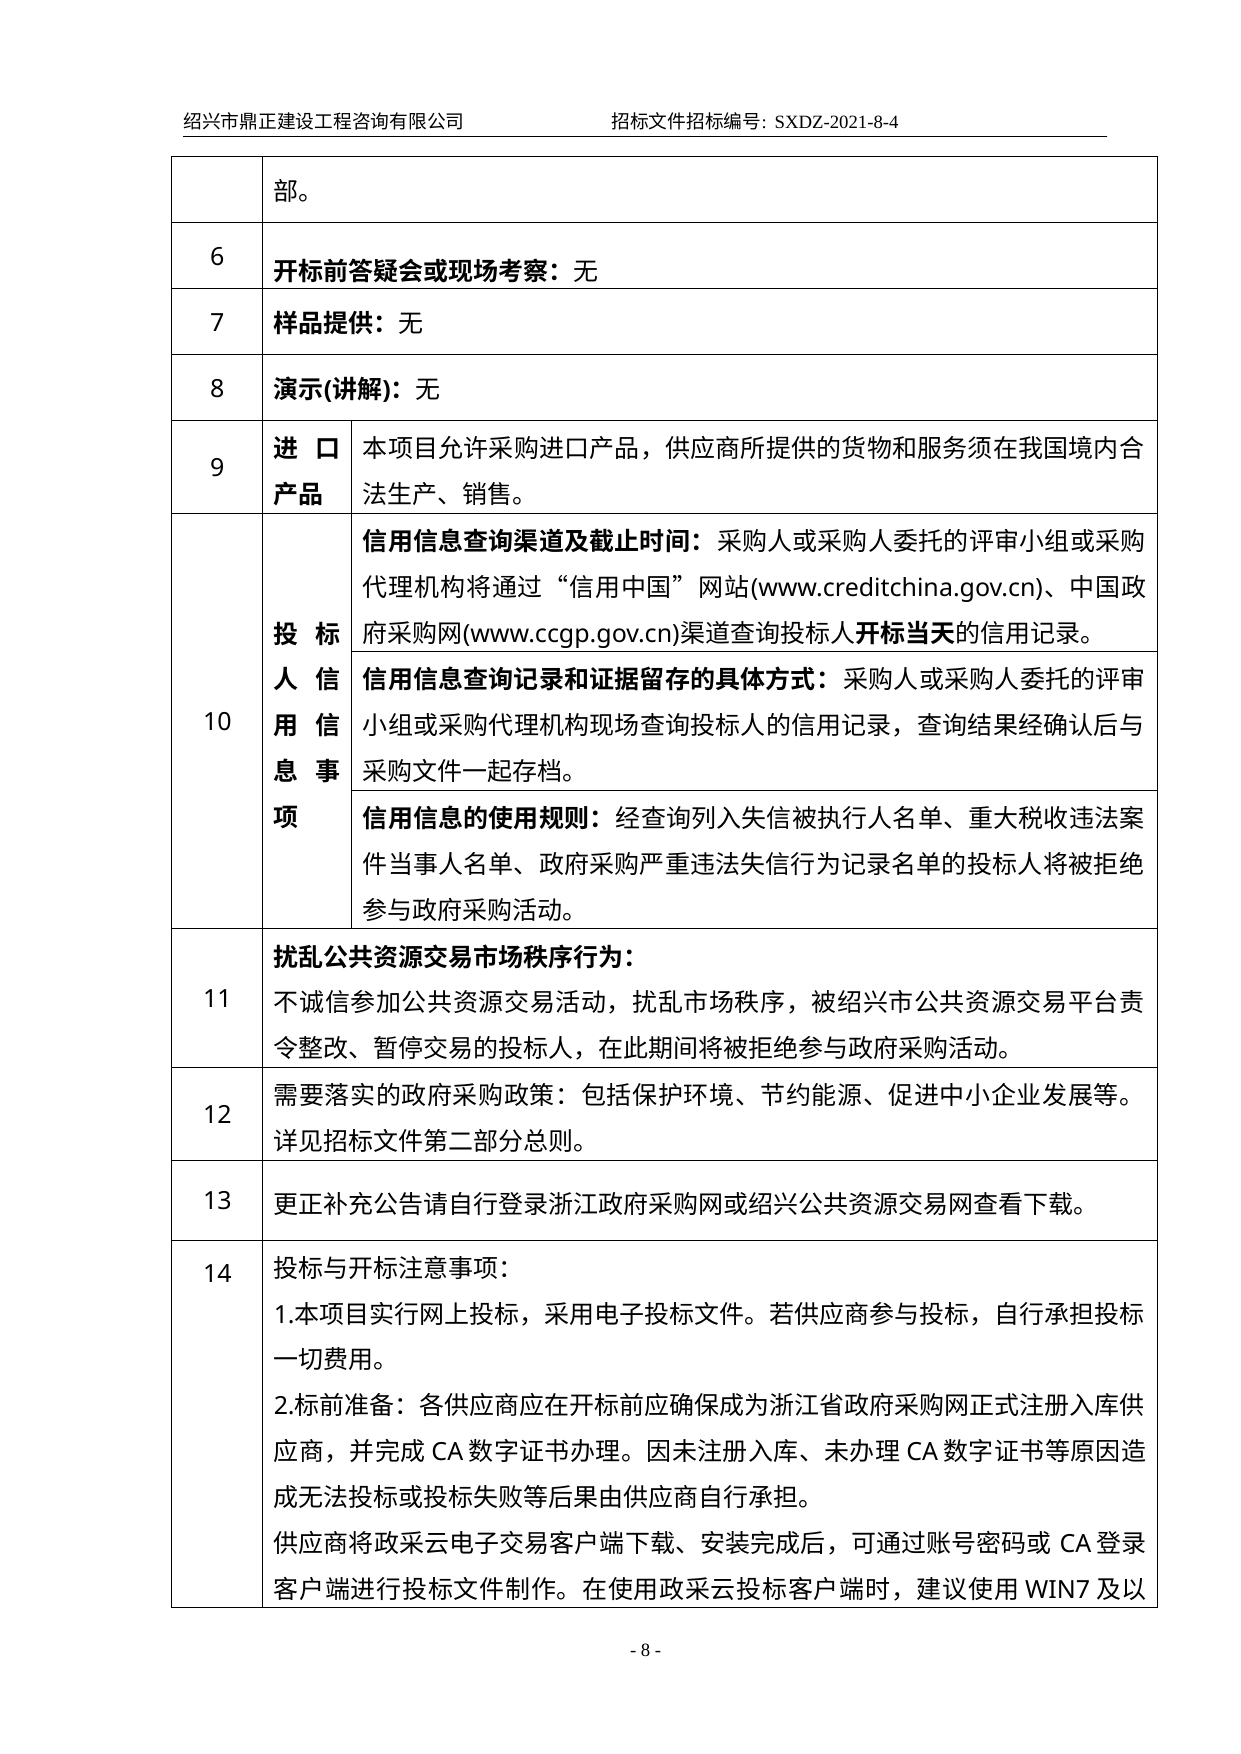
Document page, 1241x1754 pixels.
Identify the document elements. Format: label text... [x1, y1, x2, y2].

table_cell 14 [172, 1241, 262, 1607]
table_cell 信用信息查询记录和证据留存的具体方式：采购人或采购人委托的评审小组或采购代理机构现场查询投标人的信用记录，查询结果经确认后与采购文件一起存档。 [352, 652, 1157, 790]
table_cell 5 [172, 157, 262, 222]
table_cell 演示(讲解)：无 [263, 355, 1157, 420]
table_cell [263, 157, 1157, 222]
table_cell 10 [172, 514, 262, 928]
table_cell 进口产品 [263, 421, 351, 513]
table_cell 11 [172, 929, 262, 1067]
table_cell 开标前答疑会或现场考察：无 [263, 223, 1157, 288]
table_cell 本项目允许采购进口产品，供应商所提供的货物和服务须在我国境内合法生产、销售。 [352, 421, 1157, 513]
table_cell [263, 1241, 1157, 1607]
table_cell 9 [172, 421, 262, 513]
table_cell 需要落实的政府采购政策：包括保护环境、节约能源、促进中小企业发展等。详见招标文件第二部分总则。 [263, 1068, 1157, 1159]
table_cell 12 [172, 1068, 262, 1159]
table_cell 扰乱公共资源交易市场秩序行为： 不诚信参加公共资源交易活动，扰乱市场秩序，被绍兴市公共资源交易平台责令整改、暂停交易的投标人，在此期间将被拒绝参与政府采购活动。 [263, 929, 1157, 1067]
table_cell 8 [172, 355, 262, 420]
table_cell 6 [172, 223, 262, 288]
table_cell 13 [172, 1161, 262, 1239]
table_cell 信用信息查询渠道及截止时间：采购人或采购人委托的评审小组或采购代理机构将通过“信用中国”网站(www.creditchina.gov.cn)、中国政府采购网(www.ccgp.gov.cn)渠道查询投标人开标当天的信用记录。 [352, 514, 1157, 651]
table_cell 信用信息的使用规则：经查询列入失信被执行人名单、重大税收违法案件当事人名单、政府采购严重违法失信行为记录名单的投标人将被拒绝参与政府采购活动。 [352, 791, 1157, 928]
table_cell 投标人信用信息事项 [263, 514, 351, 928]
table_cell 样品提供：无 [263, 289, 1157, 354]
table_cell 7 [172, 289, 262, 354]
table_cell 更正补充公告请自行登录浙江政府采购网或绍兴公共资源交易网查看下载。 [263, 1161, 1157, 1239]
